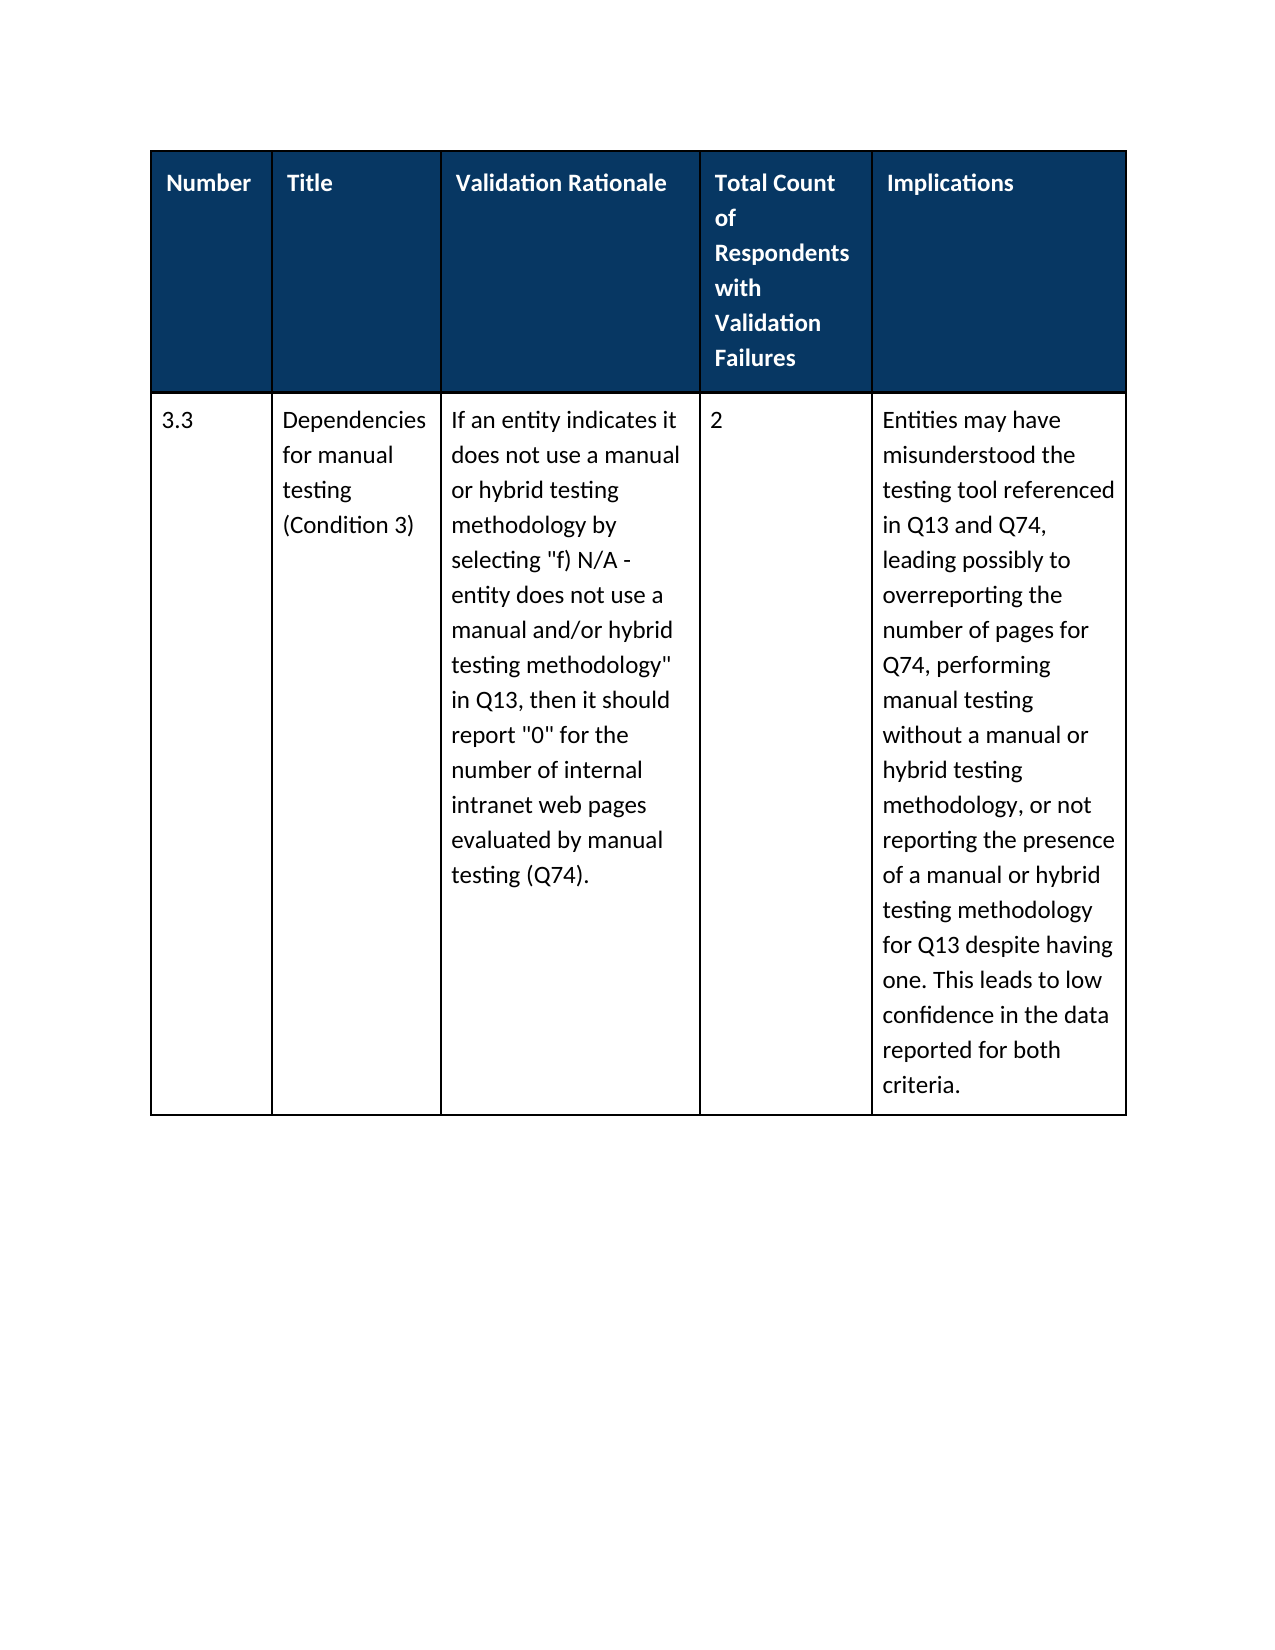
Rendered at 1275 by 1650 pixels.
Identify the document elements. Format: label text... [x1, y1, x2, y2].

table_header Implications [873, 152, 1125, 391]
table_cell 3.3 [152, 394, 271, 1114]
table_header Validation Rationale [442, 152, 699, 391]
table_cell Dependencies for manual testing (Condition 3) [273, 394, 440, 1114]
table_header Total Count of Respondents with Validation Failures [701, 152, 871, 391]
table_cell Entities may have misunderstood the testing tool referenced in Q13 and Q74, leading possibly to overreporting the number of pages for Q74, performing manual testing without a manual or hybrid testing methodology, or not reporting the presence of a manual or hybrid testing methodology for Q13 despite having one. This leads to low confidence in the data reported for both criteria. [873, 394, 1125, 1114]
table_header Title [273, 152, 440, 391]
table_header Number [152, 152, 271, 391]
table_cell If an entity indicates it does not use a manual or hybrid testing methodology by selecting "f) N/A - entity does not use a manual and/or hybrid testing methodology" in Q13, then it should report "0" for the number of internal intranet web pages evaluated by manual testing (Q74). [442, 394, 699, 1114]
table_cell 2 [701, 394, 871, 1114]
